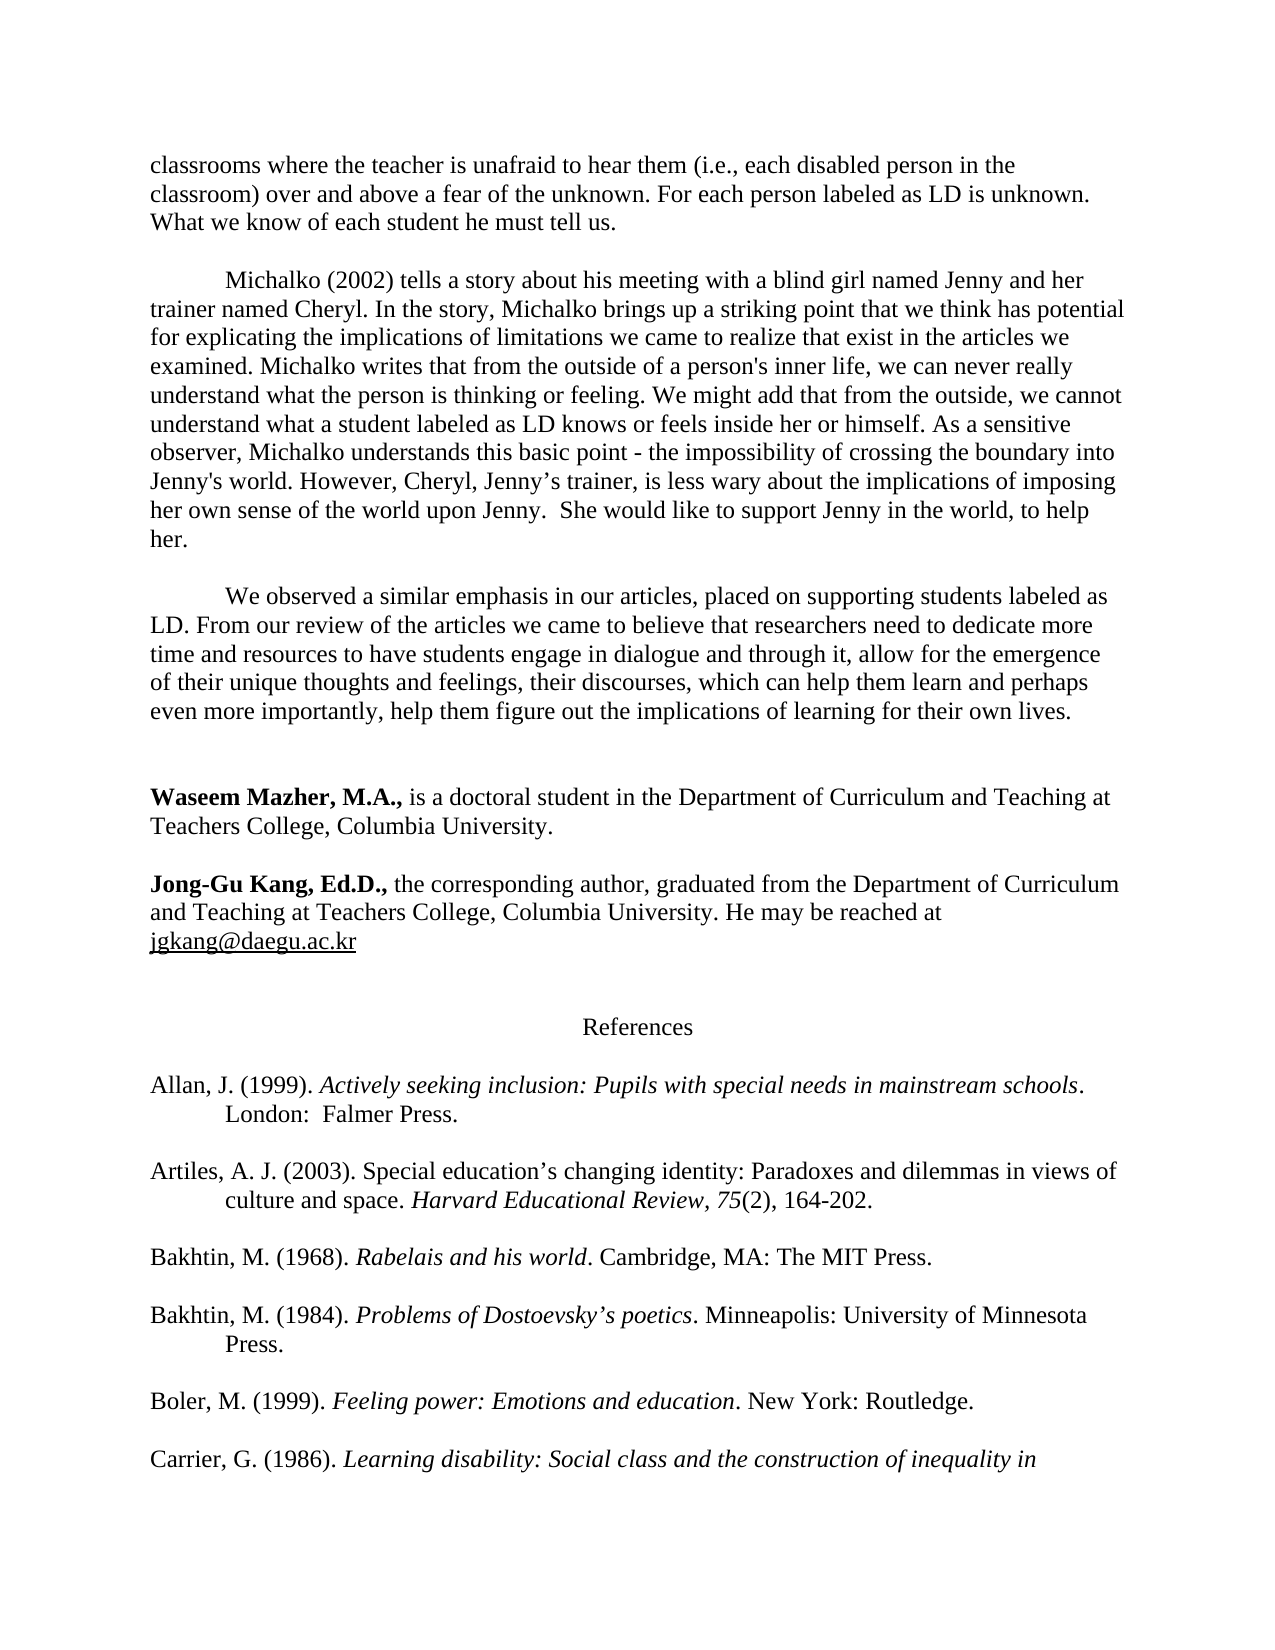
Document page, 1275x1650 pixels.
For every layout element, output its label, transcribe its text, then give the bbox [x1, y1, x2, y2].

text Bakhtin, M. (1984). Problems of Dostoevsky’s poetics. Minneapolis: University of Minnesota [150, 1300, 1125, 1329]
text Artiles, A. J. (2003). Special education’s changing identity: Paradoxes and dilemmas in views of culture and space. Harvard Educational Review, 75(2), 164-202. [150, 1156, 1125, 1214]
text Boler, M. (1999). Feeling power: Emotions and education. New York: Routledge. [150, 1386, 1125, 1415]
text Michalko (2002) tells a story about his meeting with a blind girl named Jenny and her trainer named Cheryl. In the story, Michalko brings up a striking point that we think has potential for explicating the implications of limitations we came to realize that exist in the articles we examined. Michalko writes that from the outside of a person's inner life, we can never really understand what the person is thinking or feeling. We might add that from the outside, we cannot understand what a student labeled as LD knows or feels inside her or himself. As a sensitive observer, Michalko understands this basic point - the impossibility of crossing the boundary into Jenny's world. However, Cheryl, Jenny’s trainer, is less wary about the implications of imposing her own sense of the world upon Jenny. She would like to support Jenny in the world, to help her. [150, 265, 1125, 552]
text Allan, J. (1999). Actively seeking inclusion: Pupils with special needs in mainstream schools. London: Falmer Press. [150, 1070, 1125, 1127]
text References [150, 1012, 1125, 1041]
text Jong-Gu Kang, Ed.D., the corresponding author, graduated from the Department of Curriculum and Teaching at Teachers College, Columbia University. He may be reached at jgkang@daegu.ac.kr [150, 869, 1125, 955]
text Bakhtin, M. (1968). Rabelais and his world. Cambridge, MA: The MIT Press. [150, 1242, 1125, 1271]
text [150, 150, 1125, 236]
text We observed a similar emphasis in our articles, placed on supporting students labeled as LD. From our review of the articles we came to believe that researchers need to dedicate more time and resources to have students engage in dialogue and through it, allow for the emergence of their unique thoughts and feelings, their discourses, which can help them learn and perhaps even more importantly, help them figure out the implications of learning for their own lives. [150, 581, 1125, 725]
text Press. [150, 1329, 1125, 1357]
text Waseem Mazher, M.A., is a doctoral student in the Department of Curriculum and Teaching at Teachers College, Columbia University. [150, 782, 1125, 840]
text Carrier, G. (1986). Learning disability: Social class and the construction of inequality in [150, 1444, 1125, 1472]
